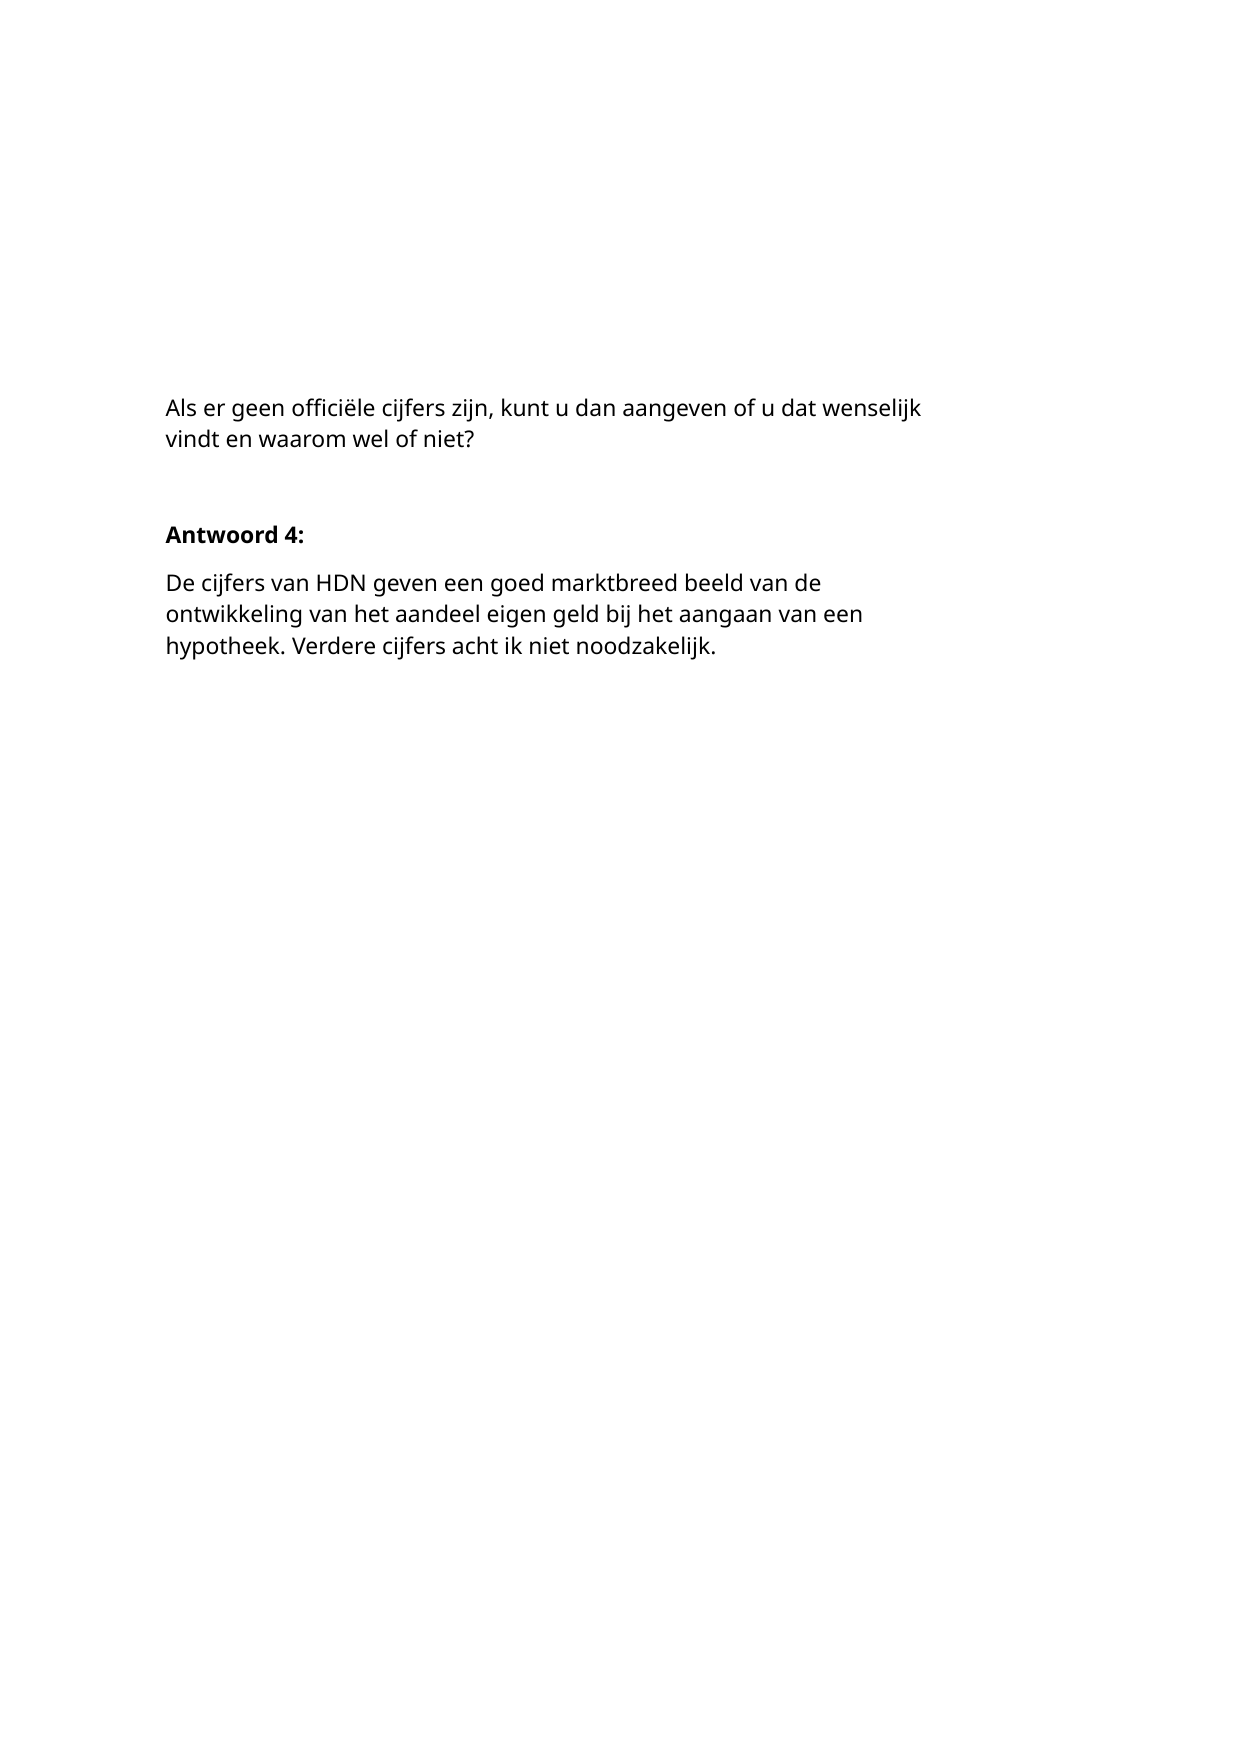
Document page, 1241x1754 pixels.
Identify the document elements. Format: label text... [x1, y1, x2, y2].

text De cijfers van HDN geven een goed marktbreed beeld van de ontwikkeling van het aandeel eigen geld bij het aangaan van een hypotheek. Verdere cijfers acht ik niet noodzakelijk. [165, 567, 951, 661]
text Antwoord 4: [165, 519, 951, 550]
text Als er geen officiële cijfers zijn, kunt u dan aangeven of u dat wenselijk vindt en waarom wel of niet? [165, 392, 951, 454]
